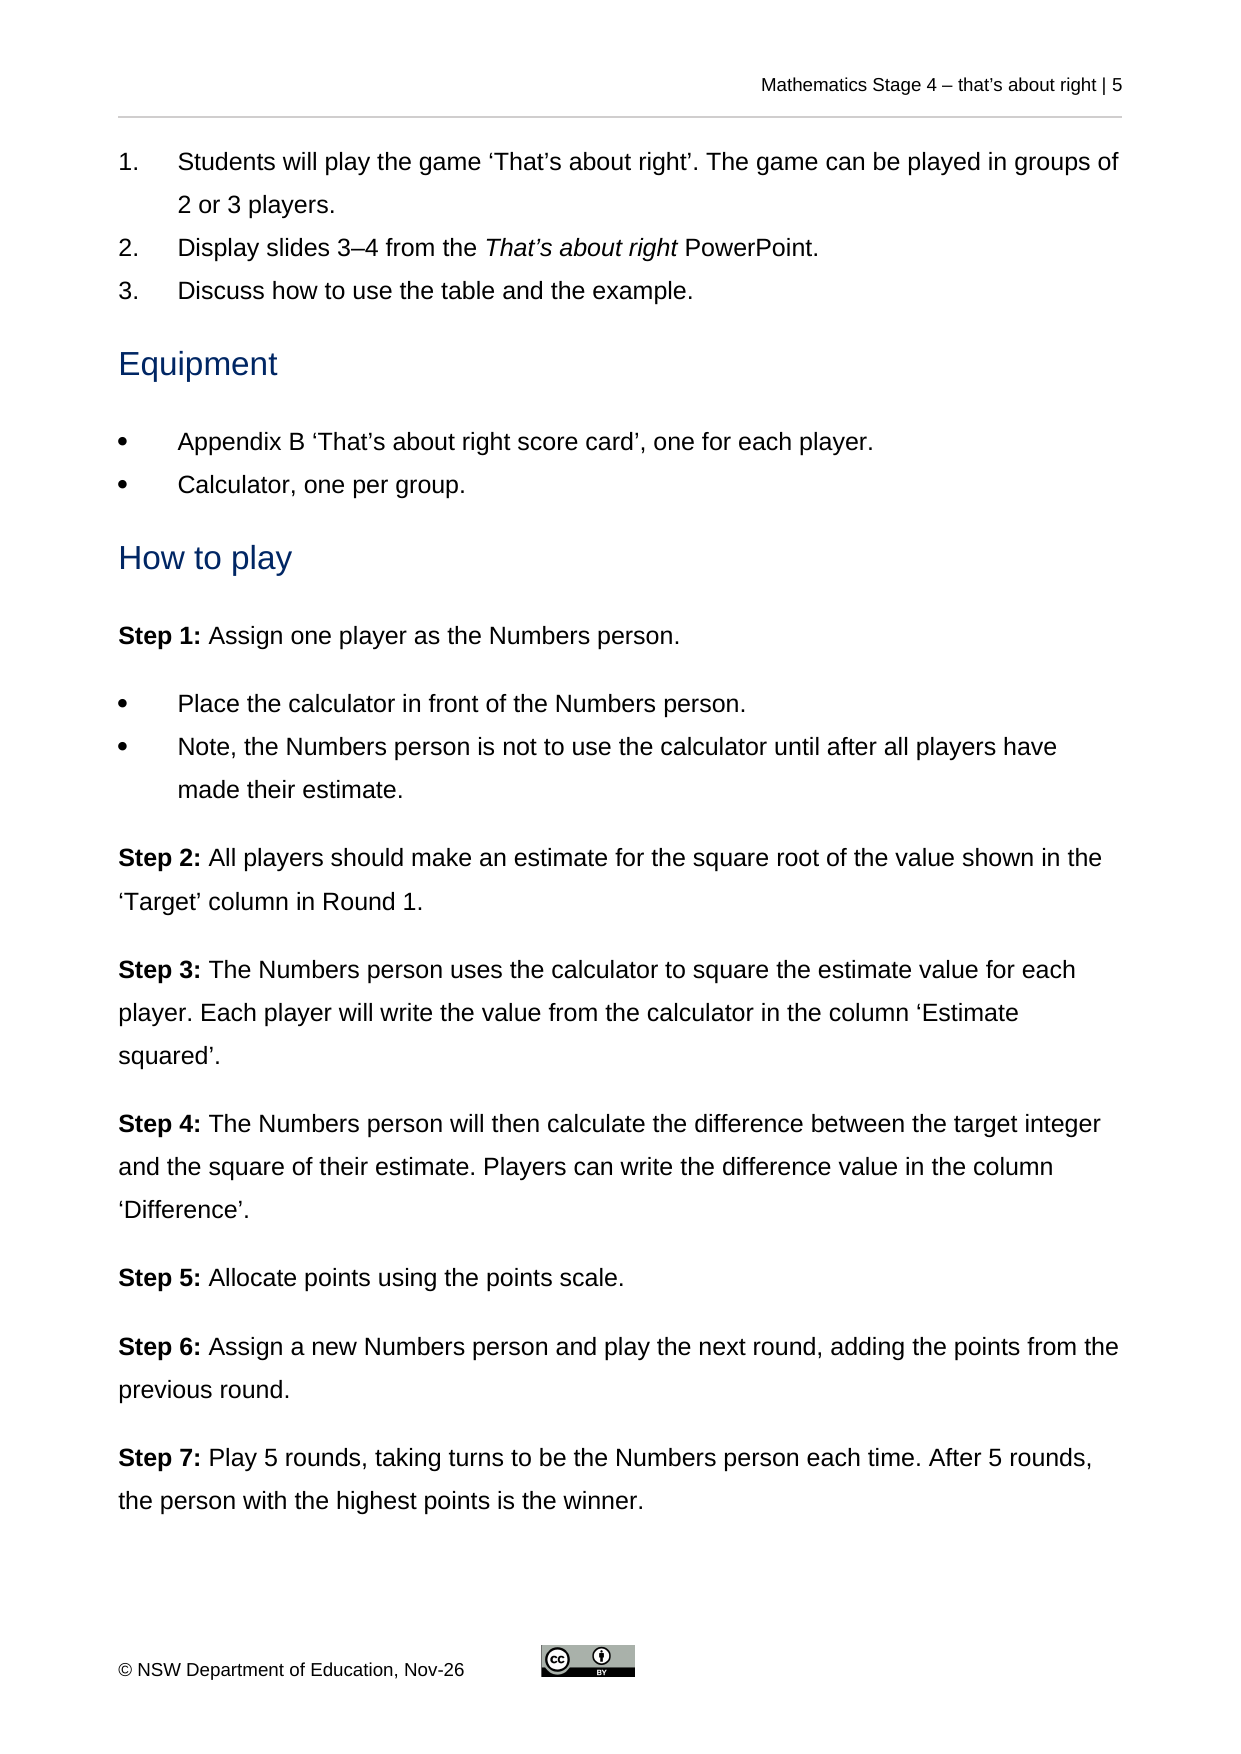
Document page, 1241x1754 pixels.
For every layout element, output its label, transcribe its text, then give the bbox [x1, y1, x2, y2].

subtitle How to play [118, 538, 1122, 577]
text Step 3: The Numbers person uses the calculator to square the estimate value for each player. Each player will write the value from the calculator in the column ‘Estimate squared’. [118, 955, 1122, 1070]
text Step 7: Play 5 rounds, taking turns to be the Numbers person each time. After 5 rounds, the person with the highest points is the winner. [118, 1443, 1122, 1515]
list Calculator, one per group. [118, 470, 1122, 499]
text Step 6: Assign a new Numbers person and play the next round, adding the points from the previous round. [118, 1332, 1122, 1403]
text Step 1: Assign one player as the Numbers person. [118, 621, 1122, 649]
text Step 5: Allocate points using the points scale. [118, 1263, 1122, 1292]
subtitle Equipment [118, 344, 1122, 382]
list Students will play the game ‘That’s about right’. The game can be played in groups of 2 or 3 players. [118, 147, 1122, 218]
list Discuss how to use the table and the example. [118, 276, 1122, 305]
list Appendix B ‘That’s about right score card’, one for each player. [118, 427, 1122, 456]
list Note, the Numbers person is not to use the calculator until after all players have made their estimate. [118, 732, 1122, 804]
text Step 4: The Numbers person will then calculate the difference between the target integer and the square of their estimate. Players can write the difference value in the column ‘Difference’. [118, 1109, 1122, 1224]
list Place the calculator in front of the Numbers person. [118, 689, 1122, 718]
list Display slides 3–4 from the That’s about right PowerPoint. [118, 233, 1122, 262]
picture [541, 1645, 635, 1677]
text Step 2: All players should make an estimate for the square root of the value shown in the ‘Target’ column in Round 1. [118, 843, 1122, 915]
